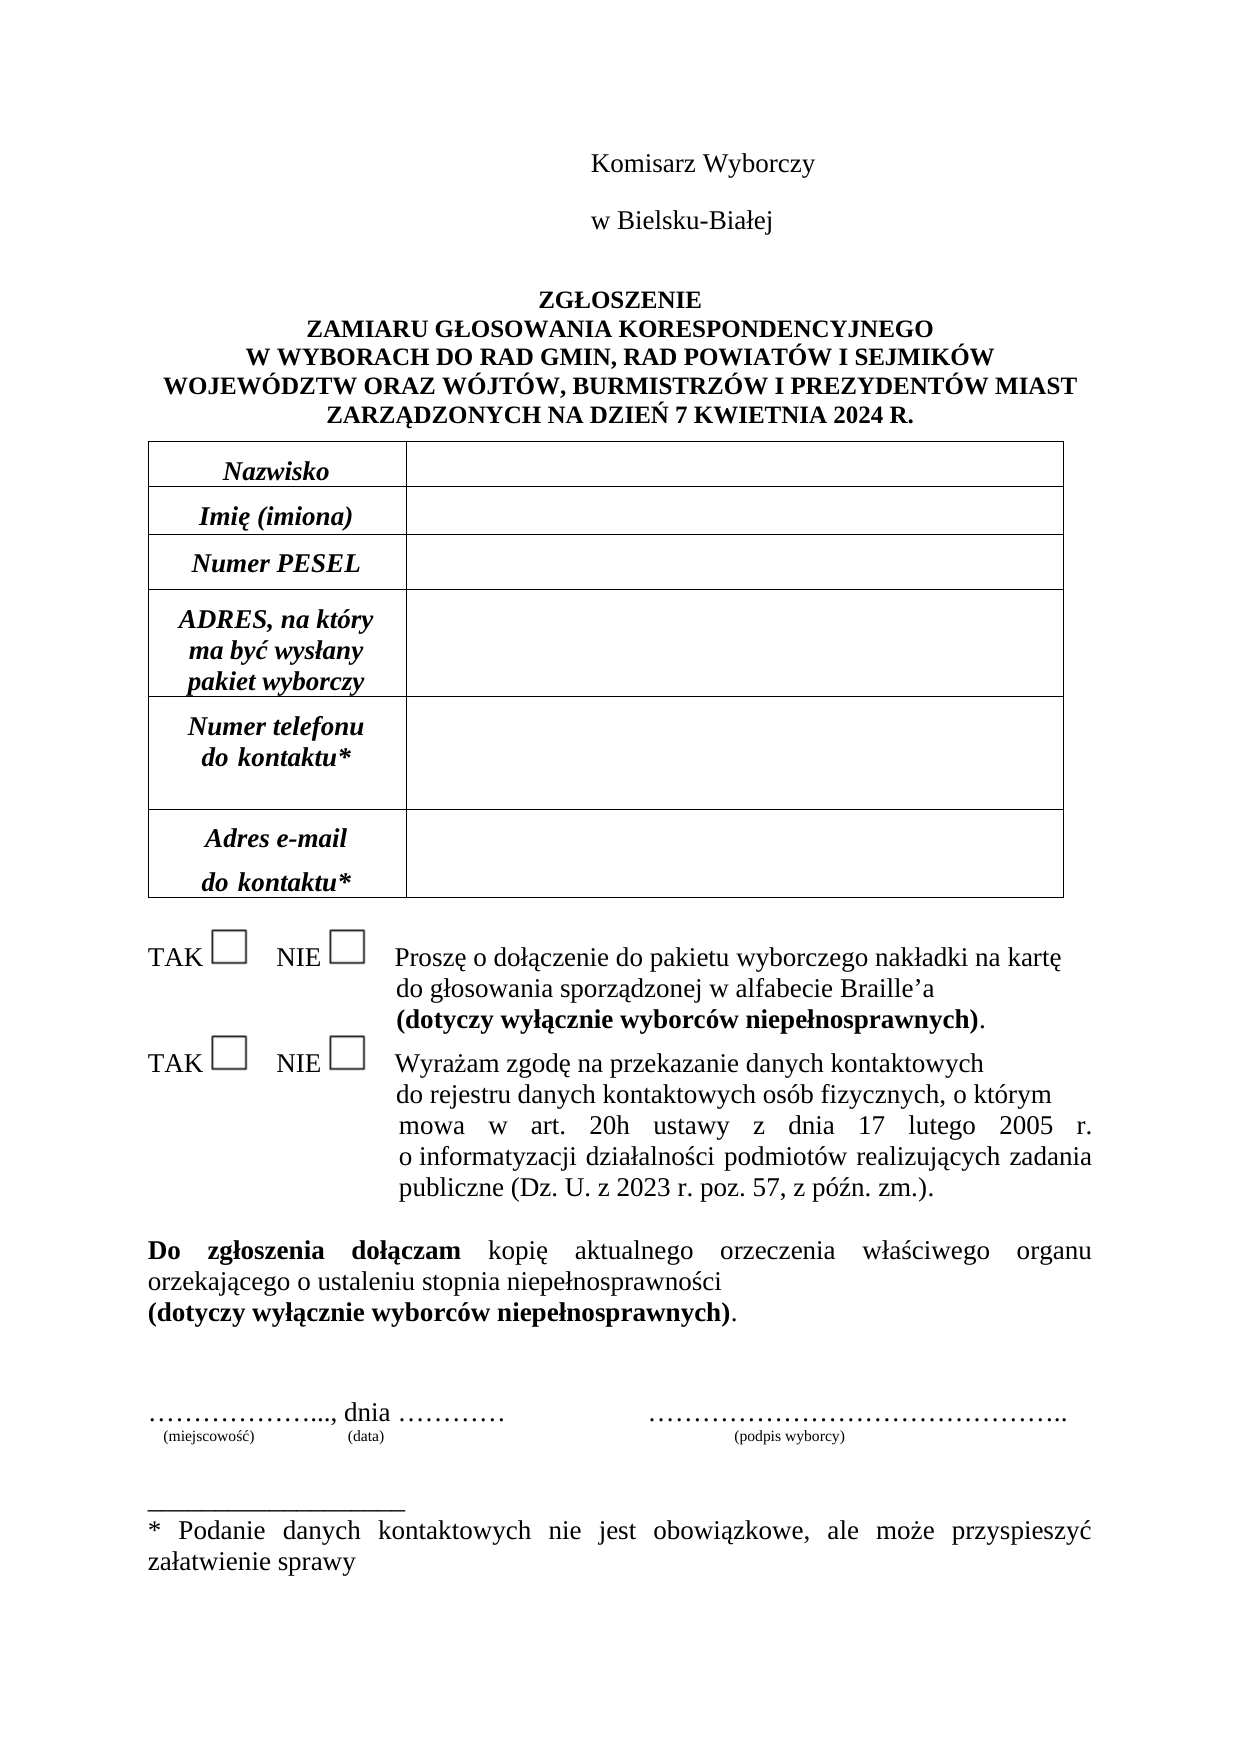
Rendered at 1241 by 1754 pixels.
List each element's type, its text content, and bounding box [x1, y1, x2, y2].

table_cell [407, 697, 1063, 808]
text do głosowania sporządzonej w alfabecie Braille’a [148, 972, 1093, 1003]
text ZAMIARU GŁOSOWANIA KORESPONDENCYJNEGO [148, 314, 1093, 342]
text TAK NIE Wyrażam zgodę na przekazanie danych kontaktowych [148, 1035, 1093, 1078]
table_cell Adres e-mail do kontaktu* [149, 810, 406, 897]
text ZARZĄDZONYCH NA DZIEŃ 7 KWIETNIA 2024 R. [148, 400, 1093, 429]
text w Bielsku-Białej [591, 204, 1093, 235]
table_cell [407, 487, 1063, 534]
table_cell [407, 590, 1063, 696]
text (miejscowość) (data) (podpis wyborcy) [148, 1427, 1093, 1458]
table_cell ADRES, na który ma być wysłany pakiet wyborczy [149, 590, 406, 696]
text ZGŁOSZENIE [148, 285, 1093, 314]
text (dotyczy wyłącznie wyborców niepełnosprawnych). [148, 1296, 1093, 1327]
text TAK NIE Proszę o dołączenie do pakietu wyborczego nakładki na kartę [148, 929, 1093, 972]
table_cell Numer telefonu do kontaktu* [149, 697, 406, 808]
text * Podanie danych kontaktowych nie jest obowiązkowe, ale może przyspieszyć załatwienie sprawy [148, 1514, 1093, 1577]
picture [210, 929, 250, 967]
picture [328, 1034, 368, 1073]
text mowa w art. 20h ustawy z dnia 17 lutego 2005 r. o informatyzacji działalności podmiotów realizujących zadania publiczne (Dz. U. z 2023 r. poz. 57, z późn. zm.). [399, 1109, 1093, 1203]
picture [328, 929, 368, 967]
text Komisarz Wyborczy [591, 148, 1093, 179]
text W WYBORACH DO RAD GMIN, RAD POWIATÓW I SEJMIKÓW WOJEWÓDZTW ORAZ WÓJTÓW, BURMISTRZÓW I PREZYDENTÓW MIAST [148, 342, 1093, 400]
table_cell Imię (imiona) [149, 487, 406, 534]
text Do zgłoszenia dołączam kopię aktualnego orzeczenia właściwego organu orzekającego o ustaleniu stopnia niepełnosprawności [148, 1234, 1093, 1296]
table_header Nazwisko [149, 442, 406, 486]
text (dotyczy wyłącznie wyborców niepełnosprawnych). [148, 1003, 1093, 1035]
text ………………..., dnia ………… ……………………………………….. [148, 1396, 1093, 1427]
picture [210, 1034, 250, 1073]
table_cell [407, 535, 1063, 589]
text do rejestru danych kontaktowych osób fizycznych, o którym [148, 1078, 1093, 1109]
text ___________________ [148, 1483, 1093, 1514]
table_cell Numer PESEL [149, 535, 406, 589]
table_header [407, 442, 1063, 486]
table_cell [407, 810, 1063, 897]
